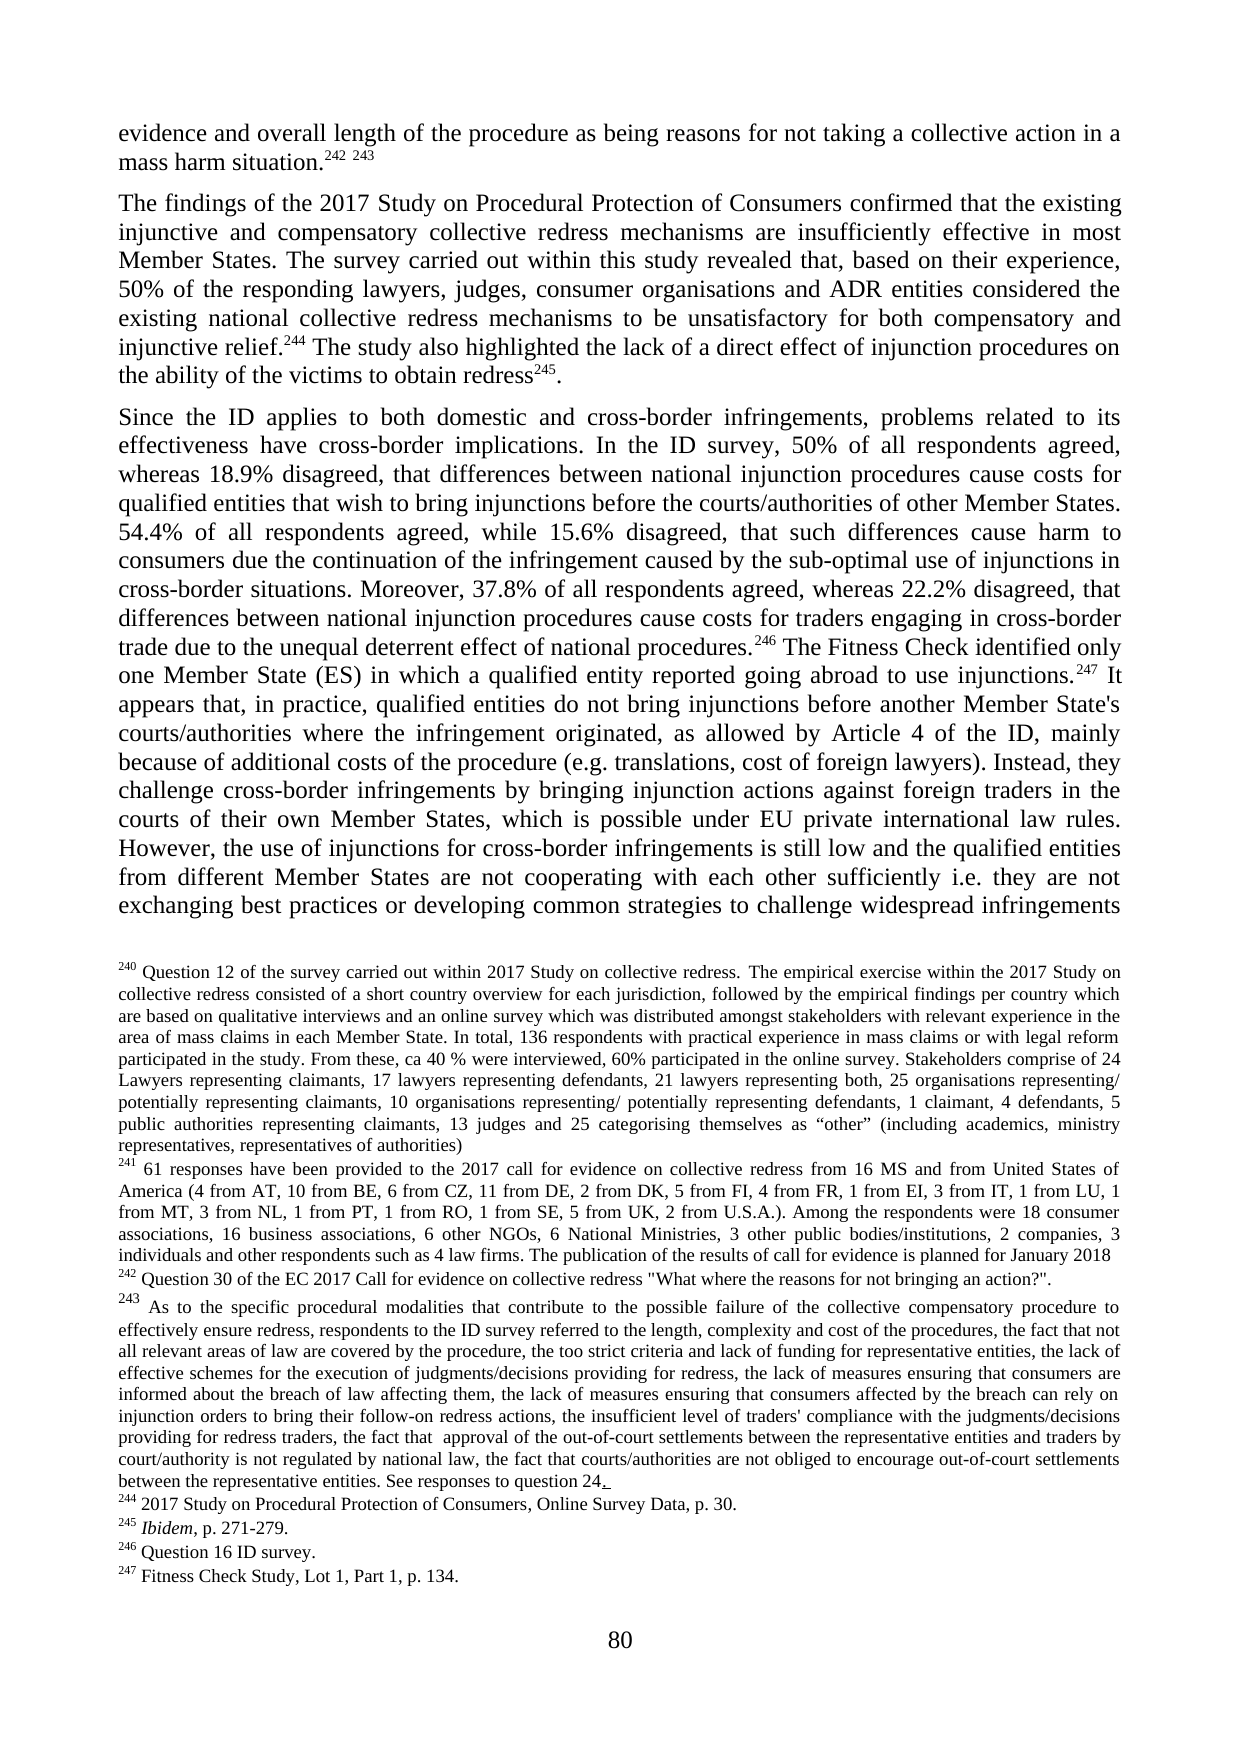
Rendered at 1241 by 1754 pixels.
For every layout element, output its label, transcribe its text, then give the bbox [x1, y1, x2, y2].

text The findings of the 2017 Study on Procedural Protection of Consumers confirmed that the existing injunctive and compensatory collective redress mechanisms are insufficiently effective in most Member States. The survey carried out within this study revealed that, based on their experience, 50% of the responding lawyers, judges, consumer organisations and ADR entities considered the existing national collective redress mechanisms to be unsatisfactory for both compensatory and injunctive relief. The study also highlighted the lack of a direct effect of injunction procedures on the ability of the victims to obtain redress. [118, 188, 1122, 389]
text Since the ID applies to both domestic and cross-border infringements, problems related to its effectiveness have cross-border implications. In the ID survey, 50% of all respondents agreed, whereas 18.9% disagreed, that differences between national injunction procedures cause costs for qualified entities that wish to bring injunctions before the courts/authorities of other Member States. 54.4% of all respondents agreed, while 15.6% disagreed, that such differences cause harm to consumers due the continuation of the infringement caused by the sub-optimal use of injunctions in cross-border situations. Moreover, 37.8% of all respondents agreed, whereas 22.2% disagreed, that differences between national injunction procedures cause costs for traders engaging in cross-border trade due to the unequal deterrent effect of national procedures. The Fitness Check identified only one Member State (ES) in which a qualified entity reported going abroad to use injunctions. It appears that, in practice, qualified entities do not bring injunctions before another Member State's courts/authorities where the infringement originated, as allowed by Article 4 of the ID, mainly because of additional costs of the procedure (e.g. translations, cost of foreign lawyers). Instead, they challenge cross-border infringements by bringing injunction actions against foreign traders in the courts of their own Member States, which is possible under EU private international law rules. However, the use of injunctions for cross-border infringements is still low and the qualified entities from different Member States are not cooperating with each other sufficiently i.e. they are not exchanging best practices or developing common strategies to challenge widespread infringements affecting at the same time consumers that they represent in different Member States. Only a few cases were reported in which qualified entities brought parallel coordinated actions, each in its own Member State, to tackle the same infringement affecting consumers in those Member States. The ID is not clear on whether it is possible to bring a coordinated action by several entities in front of a court in a single Member State or whether a single qualified entity can bring a single action in the name of qualified entities from other Member States. Whether the action is brought by a qualified entity domestically or abroad, domestic procedures available under the current ID are ultimately not effective enough to address mass harm situations with a cross-border dimension. [118, 402, 1122, 919]
